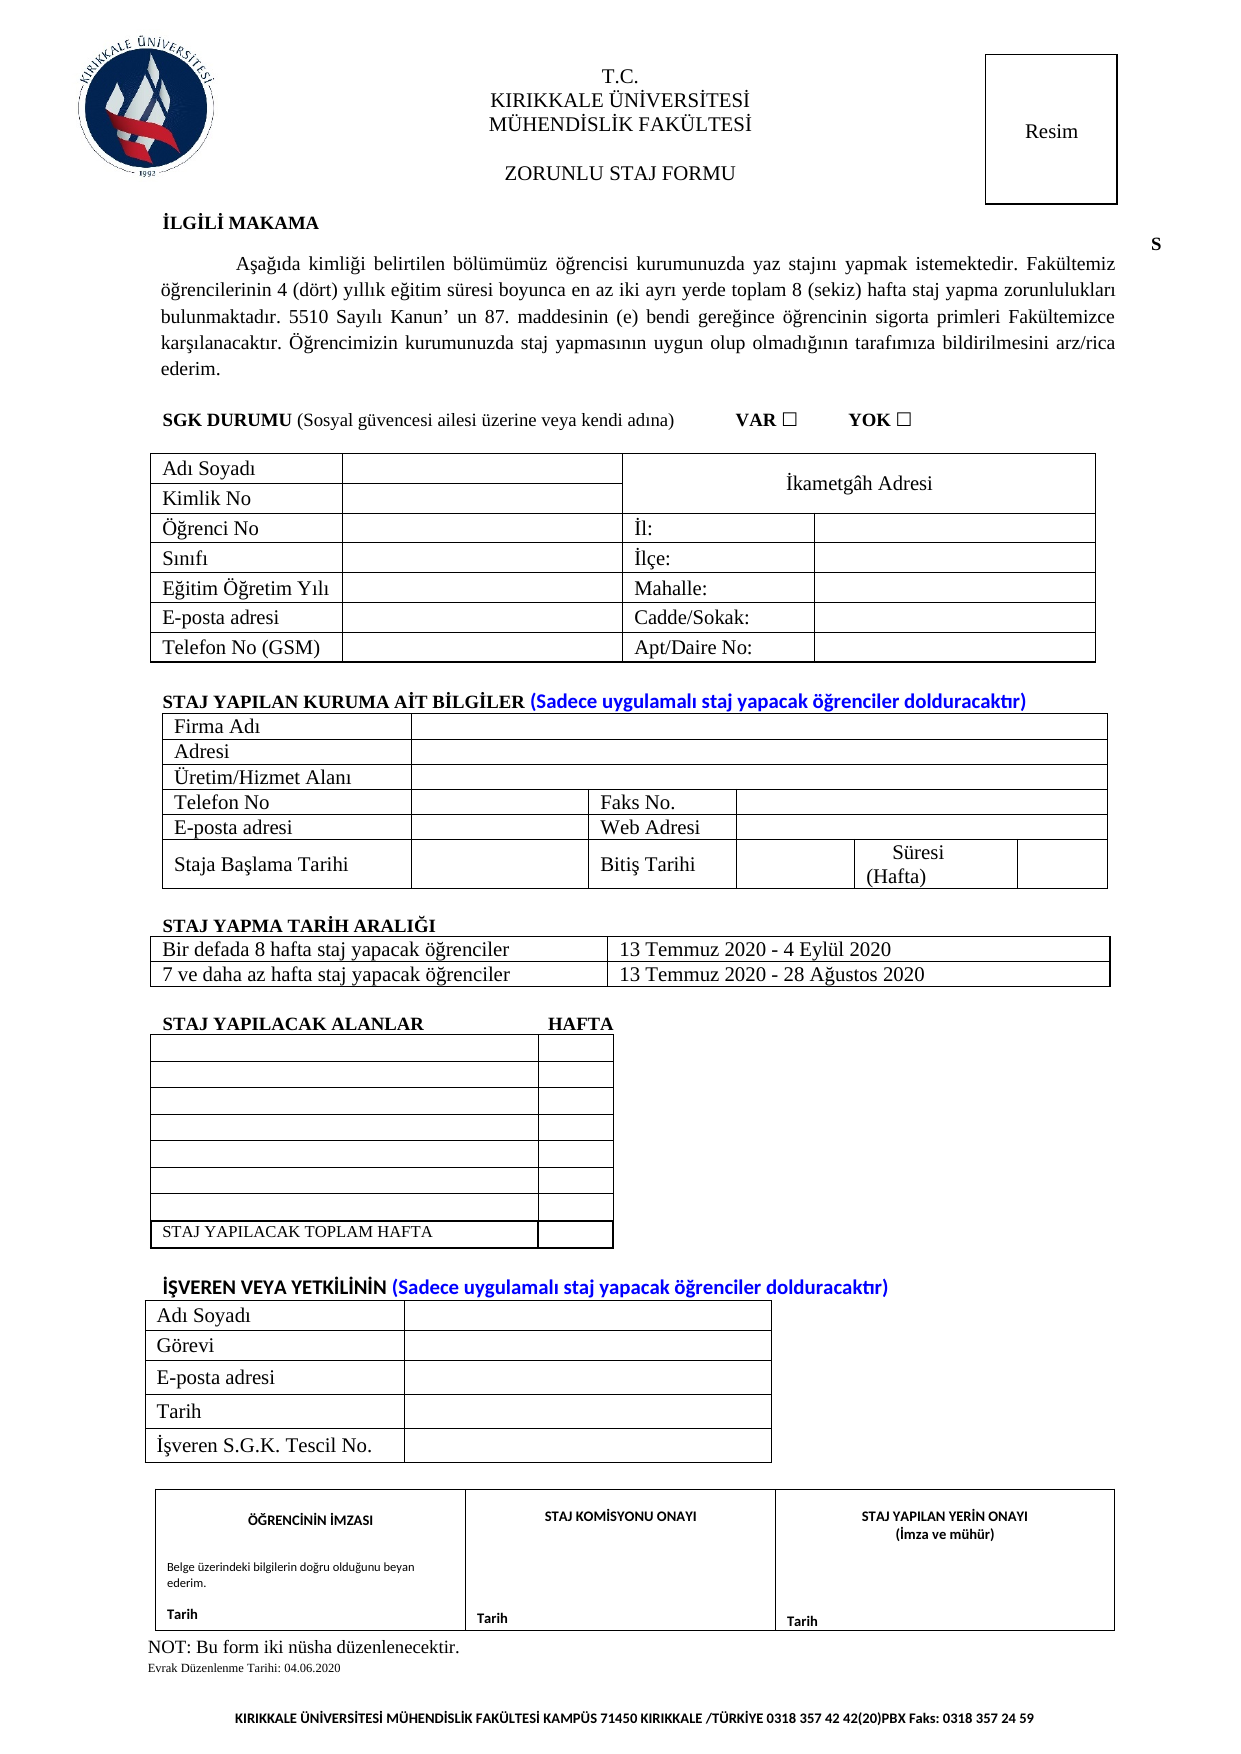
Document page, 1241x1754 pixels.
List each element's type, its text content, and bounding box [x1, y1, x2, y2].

table_cell [539, 1062, 613, 1087]
table_cell Eğitim Öğretim Yılı [151, 573, 342, 602]
table_cell Görevi [146, 1331, 404, 1359]
table_header [343, 454, 622, 483]
table_cell [539, 1222, 612, 1247]
picture [70, 29, 220, 180]
text Evrak Düzenlenme Tarihi: 04.06.2020 [89, 1661, 1181, 1675]
text STAJ YAPMA TARİH ARALIĞI [162, 914, 1181, 936]
table_cell [815, 633, 1095, 661]
table_cell [737, 815, 1107, 839]
table_cell E-posta adresi [163, 815, 411, 839]
text NOT: Bu form iki nüsha düzenlenecektir. [89, 1636, 1181, 1658]
table_cell İlçe: [623, 543, 814, 572]
table_cell [539, 1141, 613, 1167]
table_cell [539, 1115, 613, 1140]
table_cell Öğrenci No [151, 514, 342, 542]
table_cell [412, 765, 1107, 789]
table_cell Tarih [146, 1395, 404, 1428]
text İLGİLİ MAKAMA [89, 212, 1181, 233]
table_cell [815, 543, 1095, 572]
table_cell [815, 514, 1095, 542]
table_cell [151, 1062, 538, 1087]
table_header [539, 1035, 613, 1061]
table_header Adı Soyadı [146, 1301, 404, 1330]
table_cell [405, 1395, 771, 1428]
table_cell [1018, 840, 1107, 888]
table_cell Staja Başlama Tarihi [163, 840, 411, 888]
table_header [151, 1035, 538, 1061]
table_cell [412, 740, 1107, 763]
table_cell STAJ YAPILACAK TOPLAM HAFTA [152, 1222, 537, 1247]
table_header 13 Temmuz 2020 - 4 Eylül 2020 [608, 937, 1109, 961]
table_cell [343, 543, 622, 572]
table_cell Telefon No (GSM) [151, 633, 342, 661]
text SGK DURUMU (Sosyal güvencesi ailesi üzerine veya kendi adına) VAR YOK [89, 406, 1181, 431]
table_cell Cadde/Sokak: [623, 603, 814, 632]
table_header [412, 714, 1107, 738]
table_cell [412, 790, 588, 814]
table_cell [412, 815, 588, 839]
table_cell [343, 633, 622, 661]
table_cell E-posta adresi [151, 603, 342, 632]
table_cell [343, 573, 622, 602]
table_cell [815, 603, 1095, 632]
table_cell [151, 1141, 538, 1167]
table_cell Kimlik No [151, 484, 342, 512]
table_cell Bitiş Tarihi [589, 840, 736, 888]
table_cell 7 ve daha az hafta staj yapacak öğrenciler [151, 962, 607, 986]
text İŞVEREN VEYA YETKİLİNİN (Sadece uygulamalı staj yapacak öğrenciler dolduracaktır) [162, 1274, 1181, 1300]
table_cell Adresi [163, 740, 411, 763]
table_cell [343, 484, 622, 512]
table_header İkametgâh Adresi [623, 454, 1095, 512]
table_cell Web Adresi [589, 815, 736, 839]
table_cell Sınıfı [151, 543, 342, 572]
table_cell İşveren S.G.K. Tescil No. [146, 1429, 404, 1462]
table_cell [405, 1429, 771, 1462]
table_header ÖĞRENCİNİN İMZASI Belge üzerindeki bilgilerin doğru olduğunu beyan ederim. Tarih [156, 1490, 465, 1629]
table_cell [412, 840, 588, 888]
table_cell Faks No. [589, 790, 736, 814]
text STAJ YAPILACAK ALANLAR HAFTA [162, 1013, 1181, 1034]
table_cell Telefon No [163, 790, 411, 814]
table_cell [539, 1088, 613, 1114]
table_cell [151, 1194, 538, 1219]
text S [89, 233, 1181, 255]
table_header Adı Soyadı [151, 454, 342, 483]
table_cell [539, 1168, 613, 1193]
table_cell Üretim/Hizmet Alanı [163, 765, 411, 789]
table_cell [815, 573, 1095, 602]
table_cell [405, 1331, 771, 1359]
text STAJ YAPILAN KURUMA AİT BİLGİLER (Sadece uygulamalı staj yapacak öğrenciler dolduracaktır) [162, 688, 1181, 713]
table_cell [539, 1194, 613, 1219]
table_cell [737, 790, 1107, 814]
table_cell Süresi (Hafta) [855, 840, 1017, 888]
table_cell Mahalle: [623, 573, 814, 602]
table_cell 13 Temmuz 2020 - 28 Ağustos 2020 [608, 962, 1109, 986]
table_cell [343, 514, 622, 542]
table_cell [405, 1361, 771, 1393]
table_cell Apt/Daire No: [623, 633, 814, 661]
table_cell [151, 1168, 538, 1193]
table_header [405, 1301, 771, 1330]
table_cell [151, 1115, 538, 1140]
table_header Bir defada 8 hafta staj yapacak öğrenciler [151, 937, 607, 961]
table_cell İl: [623, 514, 814, 542]
table_cell E-posta adresi [146, 1361, 404, 1393]
table_cell [151, 1088, 538, 1114]
table_header STAJ KOMİSYONU ONAYI Tarih [466, 1490, 775, 1629]
table_header Firma Adı [163, 714, 411, 738]
table_cell [343, 603, 622, 632]
table_header STAJ YAPILAN YERİN ONAYI (İmza ve mühür) Tarih [776, 1490, 1114, 1629]
table_cell [737, 840, 854, 888]
